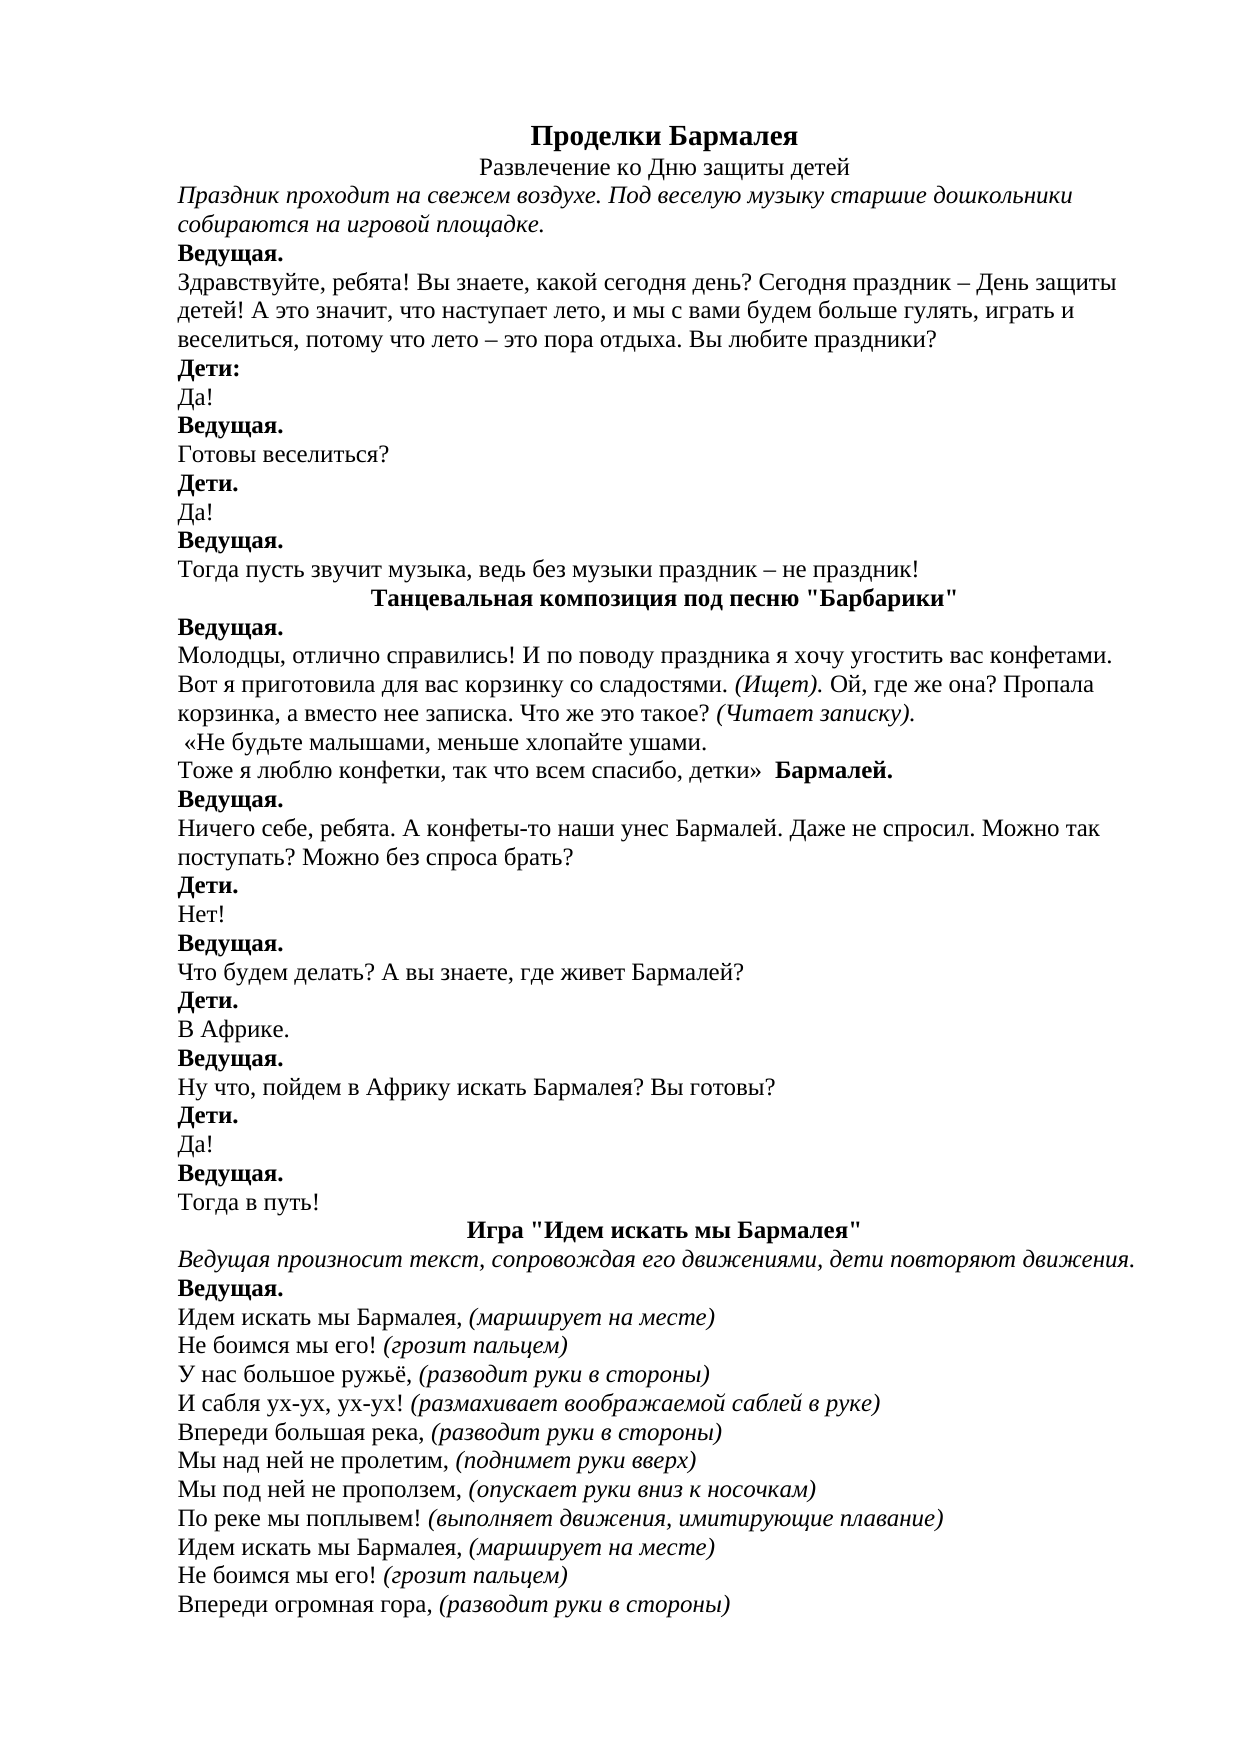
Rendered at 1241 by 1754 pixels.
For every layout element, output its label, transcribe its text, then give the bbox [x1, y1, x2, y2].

text Ведущая. [177, 1158, 1152, 1187]
text Ведущая. [177, 612, 1152, 640]
text Развлечение ко Дню защиты детей [177, 152, 1152, 180]
text Дети. [177, 985, 1152, 1014]
text Игра "Идем искать мы Бармалея" [177, 1215, 1152, 1244]
text «Не будьте малышами, меньше хлопайте ушами. [177, 727, 1152, 755]
text Дети. [177, 468, 1152, 497]
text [177, 1532, 1152, 1560]
text Проделки Бармалея [177, 118, 1152, 152]
text У нас большое ружьё, (разводит руки в стороны) [177, 1359, 1152, 1388]
text Ну что, пойдем в Африку искать Бармалея? Вы готовы? [177, 1072, 1152, 1100]
text Тогда в путь! [177, 1187, 1152, 1215]
text Танцевальная композиция под песню "Барбарики" [177, 583, 1152, 612]
text Ведущая. [177, 928, 1152, 957]
text Дети. [177, 870, 1152, 899]
text Праздник проходит на свежем воздухе. Под веселую музыку старшие дошкольники собираются на игровой площадке. [177, 180, 1152, 238]
text Ведущая. [177, 1273, 1152, 1302]
text Не боимся мы его! (грозит пальцем) [177, 1330, 1152, 1359]
text Да! [177, 497, 1152, 525]
text Ведущая. [177, 784, 1152, 813]
text Тоже я люблю конфетки, так что всем спасибо, детки» Бармалей. [177, 755, 1152, 784]
text Что будем делать? А вы знаете, где живет Бармалей? [177, 957, 1152, 985]
text Дети: [177, 353, 1152, 382]
text Ведущая. [177, 525, 1152, 554]
text Мы над ней не пролетим, (поднимет руки вверх) [177, 1445, 1152, 1474]
text По реке мы поплывем! (выполняет движения, имитирующие плавание) [177, 1503, 1152, 1532]
text Ведущая. [177, 1043, 1152, 1072]
text Ведущая произносит текст, сопровождая его движениями, дети повторяют движения. [177, 1244, 1152, 1273]
text Ничего себе, ребята. А конфеты-то наши унес Бармалей. Даже не спросил. Можно так поступать? Можно без спроса брать? [177, 813, 1152, 870]
text Мы под ней не проползем, (опускает руки вниз к носочкам) [177, 1474, 1152, 1503]
text Дети. [177, 1100, 1152, 1129]
text Здравствуйте, ребята! Вы знаете, какой сегодня день? Сегодня праздник – День защиты детей! А это значит, что наступает лето, и мы с вами будем больше гулять, играть и веселиться, потому что лето – это пора отдыха. Вы любите праздники? [177, 267, 1152, 353]
text Да! [177, 382, 1152, 410]
text Впереди огромная гора, (разводит руки в стороны) [177, 1589, 1152, 1618]
text Идем искать мы Бармалея, (марширует на месте) [177, 1302, 1152, 1330]
text Впереди большая река, (разводит руки в стороны) [177, 1417, 1152, 1445]
text Да! [177, 1129, 1152, 1158]
text В Африке. [177, 1014, 1152, 1043]
text Нет! [177, 899, 1152, 928]
text Ведущая. [177, 238, 1152, 267]
text Не боимся мы его! (грозит пальцем) [177, 1560, 1152, 1589]
text Тогда пусть звучит музыка, ведь без музыки праздник – не праздник! [177, 554, 1152, 583]
text Молодцы, отлично справились! И по поводу праздника я хочу угостить вас конфетами. Вот я приготовила для вас корзинку со сладостями. (Ищет). Ой, где же она? Пропала корзинка, а вместо нее записка. Что же это такое? (Читает записку). [177, 640, 1152, 727]
text Ведущая. [177, 410, 1152, 439]
text И сабля ух-ух, ух-ух! (размахивает воображаемой саблей в руке) [177, 1388, 1152, 1417]
text Готовы веселиться? [177, 439, 1152, 468]
